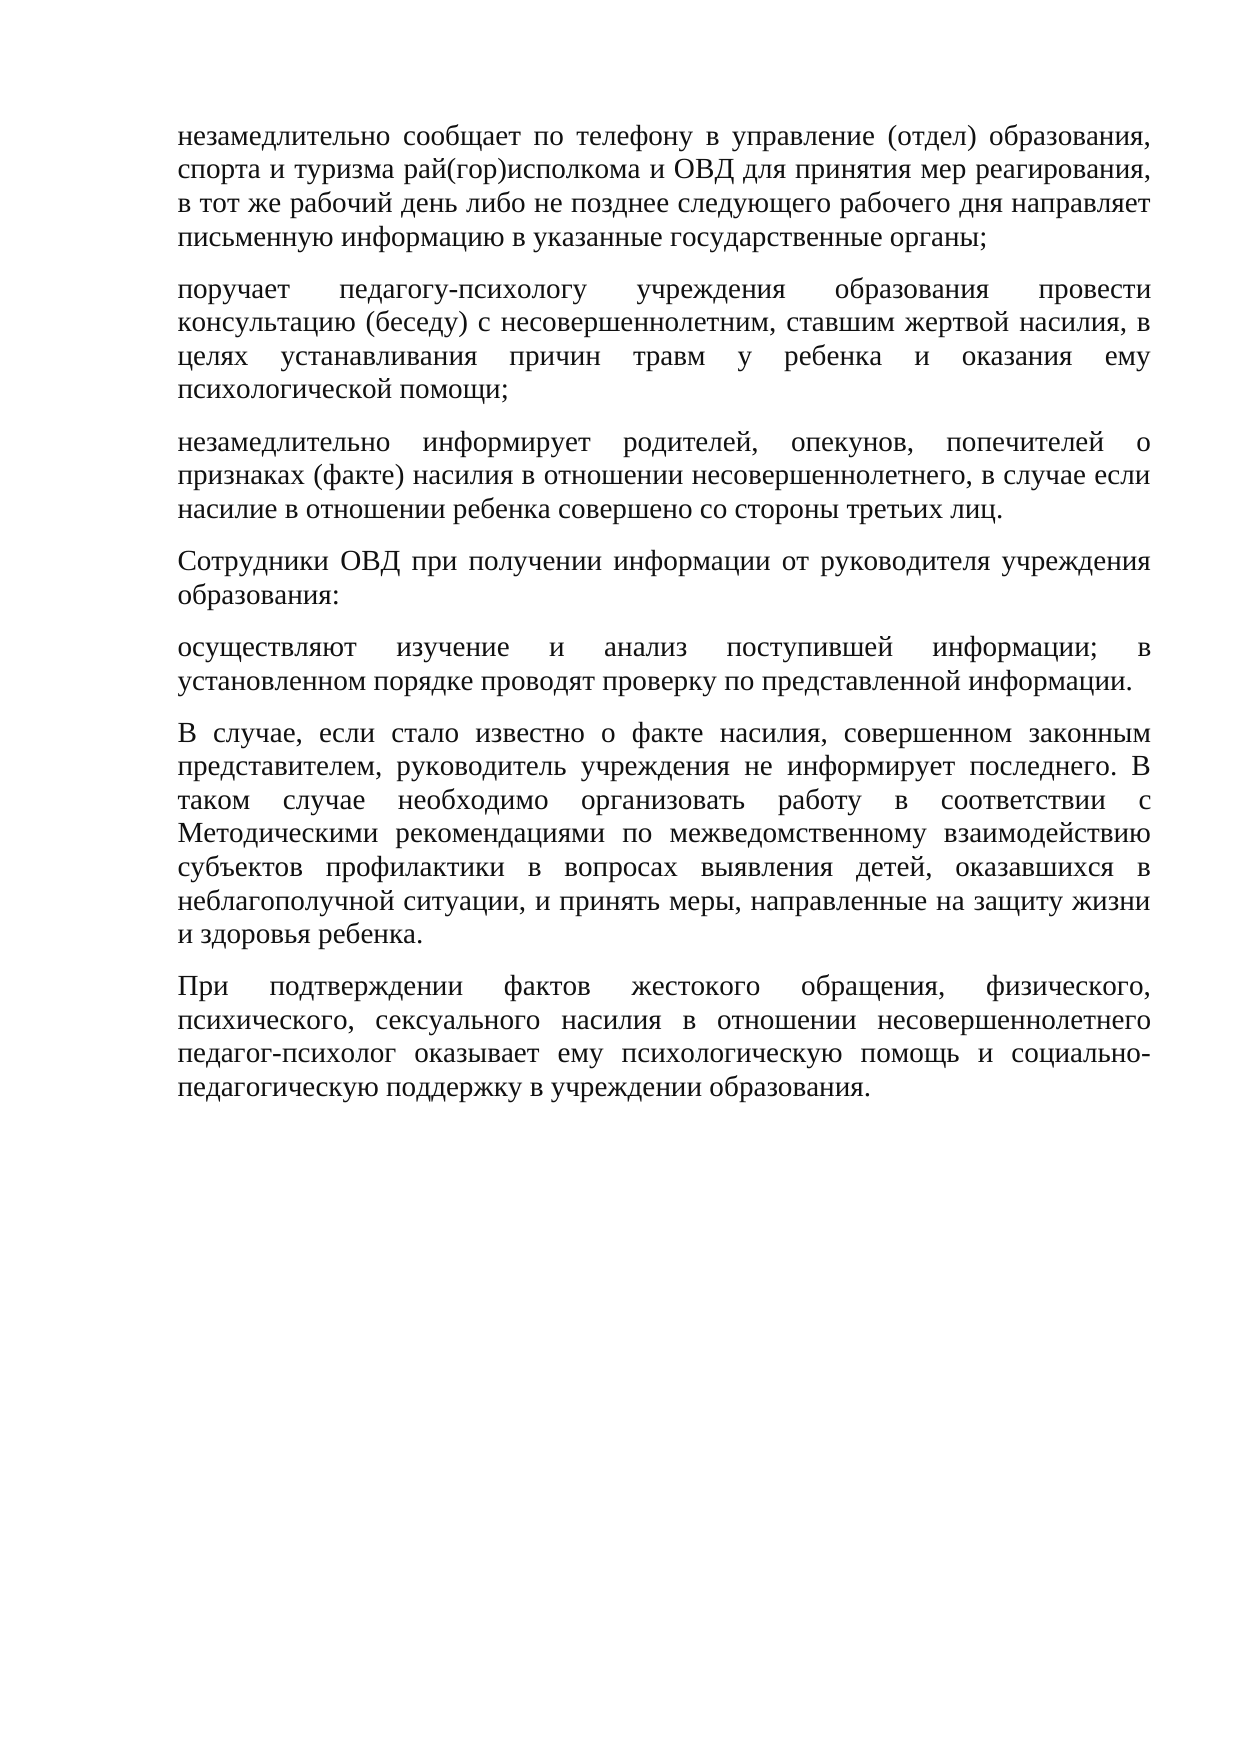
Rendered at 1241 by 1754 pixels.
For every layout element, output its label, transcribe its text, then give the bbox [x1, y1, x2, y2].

text Сотрудники ОВД при получении информации от руководителя учреждения образования: [177, 543, 1152, 610]
text незамедлительно сообщает по телефону в управление (отдел) образования, спорта и туризма рай(гор)исполкома и ОВД для принятия мер реагирования, в тот же рабочий день либо не позднее следующего рабочего дня направляет письменную информацию в указанные государственные органы; [177, 118, 1152, 252]
text незамедлительно информирует родителей, опекунов, попечителей о признаках (факте) насилия в отношении несовершеннолетнего, в случае если насилие в отношении ребенка совершено со стороны третьих лиц. [177, 424, 1152, 524]
text осуществляют изучение и анализ поступившей информации; в установленном порядке проводят проверку по представленной информации. [177, 629, 1152, 696]
text При подтверждении фактов жестокого обращения, физического, психического, сексуального насилия в отношении несовершеннолетнего педагог-психолог оказывает ему психологическую помощь и социально-педагогическую поддержку в учреждении образования. [177, 968, 1152, 1103]
text поручает педагогу-психологу учреждения образования провести консультацию (беседу) с несовершеннолетним, ставшим жертвой насилия, в целях устанавливания причин травм у ребенка и оказания ему психологической помощи; [177, 271, 1152, 405]
text В случае, если стало известно о факте насилия, совершенном законным представителем, руководитель учреждения не информирует последнего. В таком случае необходимо организовать работу в соответствии с Методическими рекомендациями по межведомственному взаимодействию субъектов профилактики в вопросах выявления детей, оказавшихся в неблагополучной ситуации, и принять меры, направленные на защиту жизни и здоровья ребенка. [177, 715, 1152, 950]
